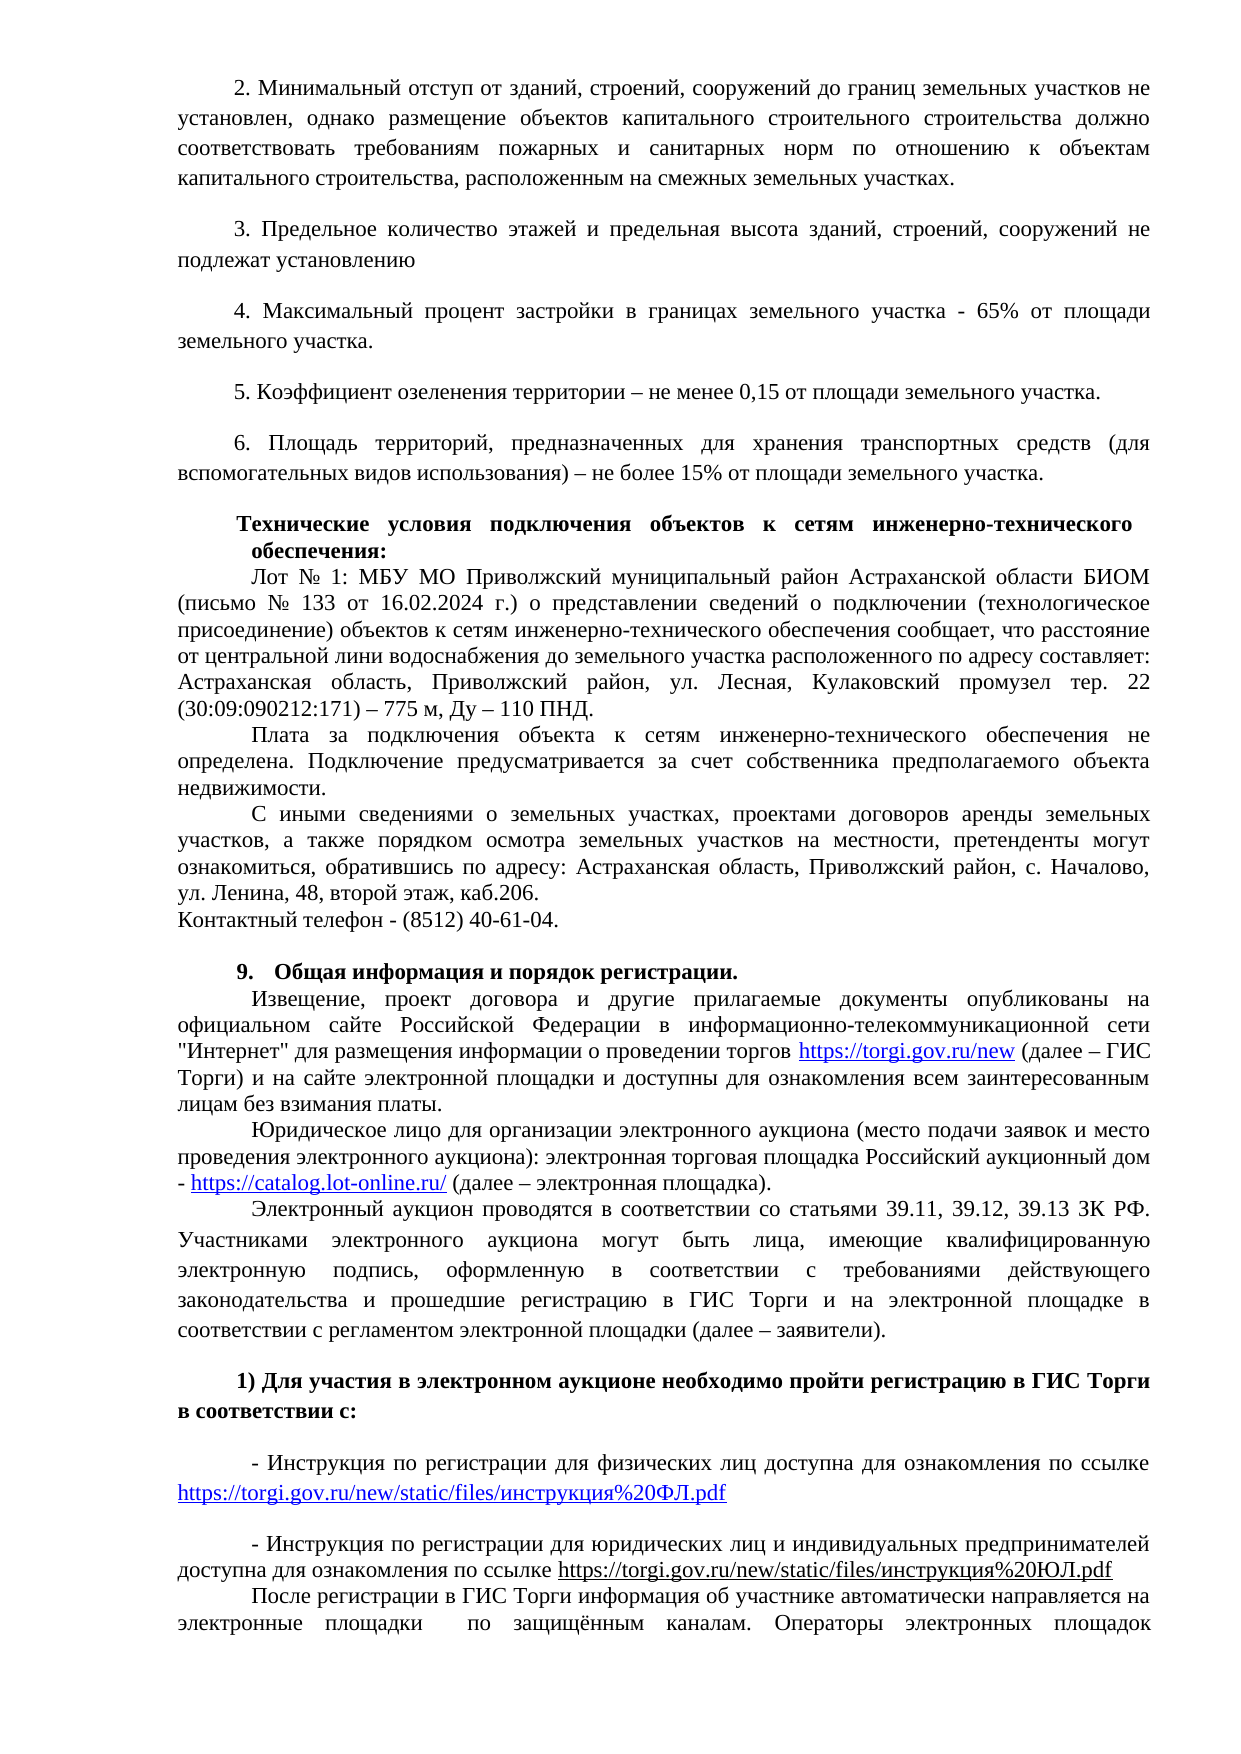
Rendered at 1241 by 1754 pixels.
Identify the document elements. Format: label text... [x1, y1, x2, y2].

text - Инструкция по регистрации для юридических лиц и индивидуальных предпринимателей доступна для ознакомления по ссылке https://torgi.gov.ru/new/static/files/инструкция%20ЮЛ.pdf [177, 1530, 1152, 1583]
text 6. Площадь территорий, предназначенных для хранения транспортных средств (для вспомогательных видов использования) – не более 15% от площади земельного участка. [177, 429, 1152, 486]
text Извещение, проект договора и другие прилагаемые документы опубликованы на официальном сайте Российской Федерации в информационно-телекоммуникационной сети "Интернет" для размещения информации о проведении торгов https://torgi.gov.ru/new (далее – ГИС Торги) и на сайте электронной площадки и доступны для ознакомления всем заинтересованным лицам без взимания платы. [177, 985, 1152, 1116]
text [177, 1583, 1152, 1635]
list Общая информация и порядок регистрации. [236, 958, 1152, 985]
text 2. Минимальный отступ от зданий, строений, сооружений до границ земельных участков не установлен, однако размещение объектов капитального строительного строительства должно соответствовать требованиям пожарных и санитарных норм по отношению к объектам капитального строительства, расположенным на смежных земельных участках. [177, 74, 1152, 191]
text С иными сведениями о земельных участках, проектами договоров аренды земельных участков, а также порядком осмотра земельных участков на местности, претенденты могут ознакомиться, обратившись по адресу: Астраханская область, Приволжский район, с. Началово, ул. Ленина, 48, второй этаж, каб.206. [177, 800, 1152, 906]
text Плата за подключения объекта к сетям инженерно-технического обеспечения не определена. Подключение предусматривается за счет собственника предполагаемого объекта недвижимости. [177, 721, 1152, 800]
text 5. Коэффициент озеленения территории – не менее 0,15 от площади земельного участка. [177, 378, 1152, 404]
text 1) Для участия в электронном аукционе необходимо пройти регистрацию в ГИС Торги в соответствии с: [177, 1367, 1152, 1424]
text Контактный телефон - (8512) 40-61-04. [177, 906, 1152, 932]
text Электронный аукцион проводятся в соответствии со статьями 39.11, 39.12, 39.13 ЗК РФ. Участниками электронного аукциона могут быть лица, имеющие квалифицированную электронную подпись, оформленную в соответствии с требованиями действующего законодательства и прошедшие регистрацию в ГИС Торги и на электронной площадке в соответствии с регламентом электронной площадки (далее – заявители). [177, 1196, 1152, 1343]
text 3. Предельное количество этажей и предельная высота зданий, строений, сооружений не подлежат установлению [177, 216, 1152, 272]
text Технические условия подключения объектов к сетям инженерно-технического обеспечения: [236, 510, 1152, 563]
text Лот № 1: МБУ МО Приволжский муниципальный район Астраханской области БИОМ (письмо № 133 от 16.02.2024 г.) о представлении сведений о подключении (технологическое присоединение) объектов к сетям инженерно-технического обеспечения сообщает, что расстояние от центральной лини водоснабжения до земельного участка расположенного по адресу составляет: Астраханская область, Приволжский район, ул. Лесная, Кулаковский промузел тер. 22 (30:09:090212:171) – 775 м, Ду – 110 ПНД. [177, 563, 1152, 721]
text - Инструкция по регистрации для физических лиц доступна для ознакомления по ссылке https://torgi.gov.ru/new/static/files/инструкция%20ФЛ.pdf [177, 1449, 1152, 1505]
text Юридическое лицо для организации электронного аукциона (место подачи заявок и место проведения электронного аукциона): электронная торговая площадка Российский аукционный дом - https://catalog.lot-online.ru/ (далее – электронная площадка). [177, 1116, 1152, 1196]
text 4. Максимальный процент застройки в границах земельного участка - 65% от площади земельного участка. [177, 297, 1152, 353]
